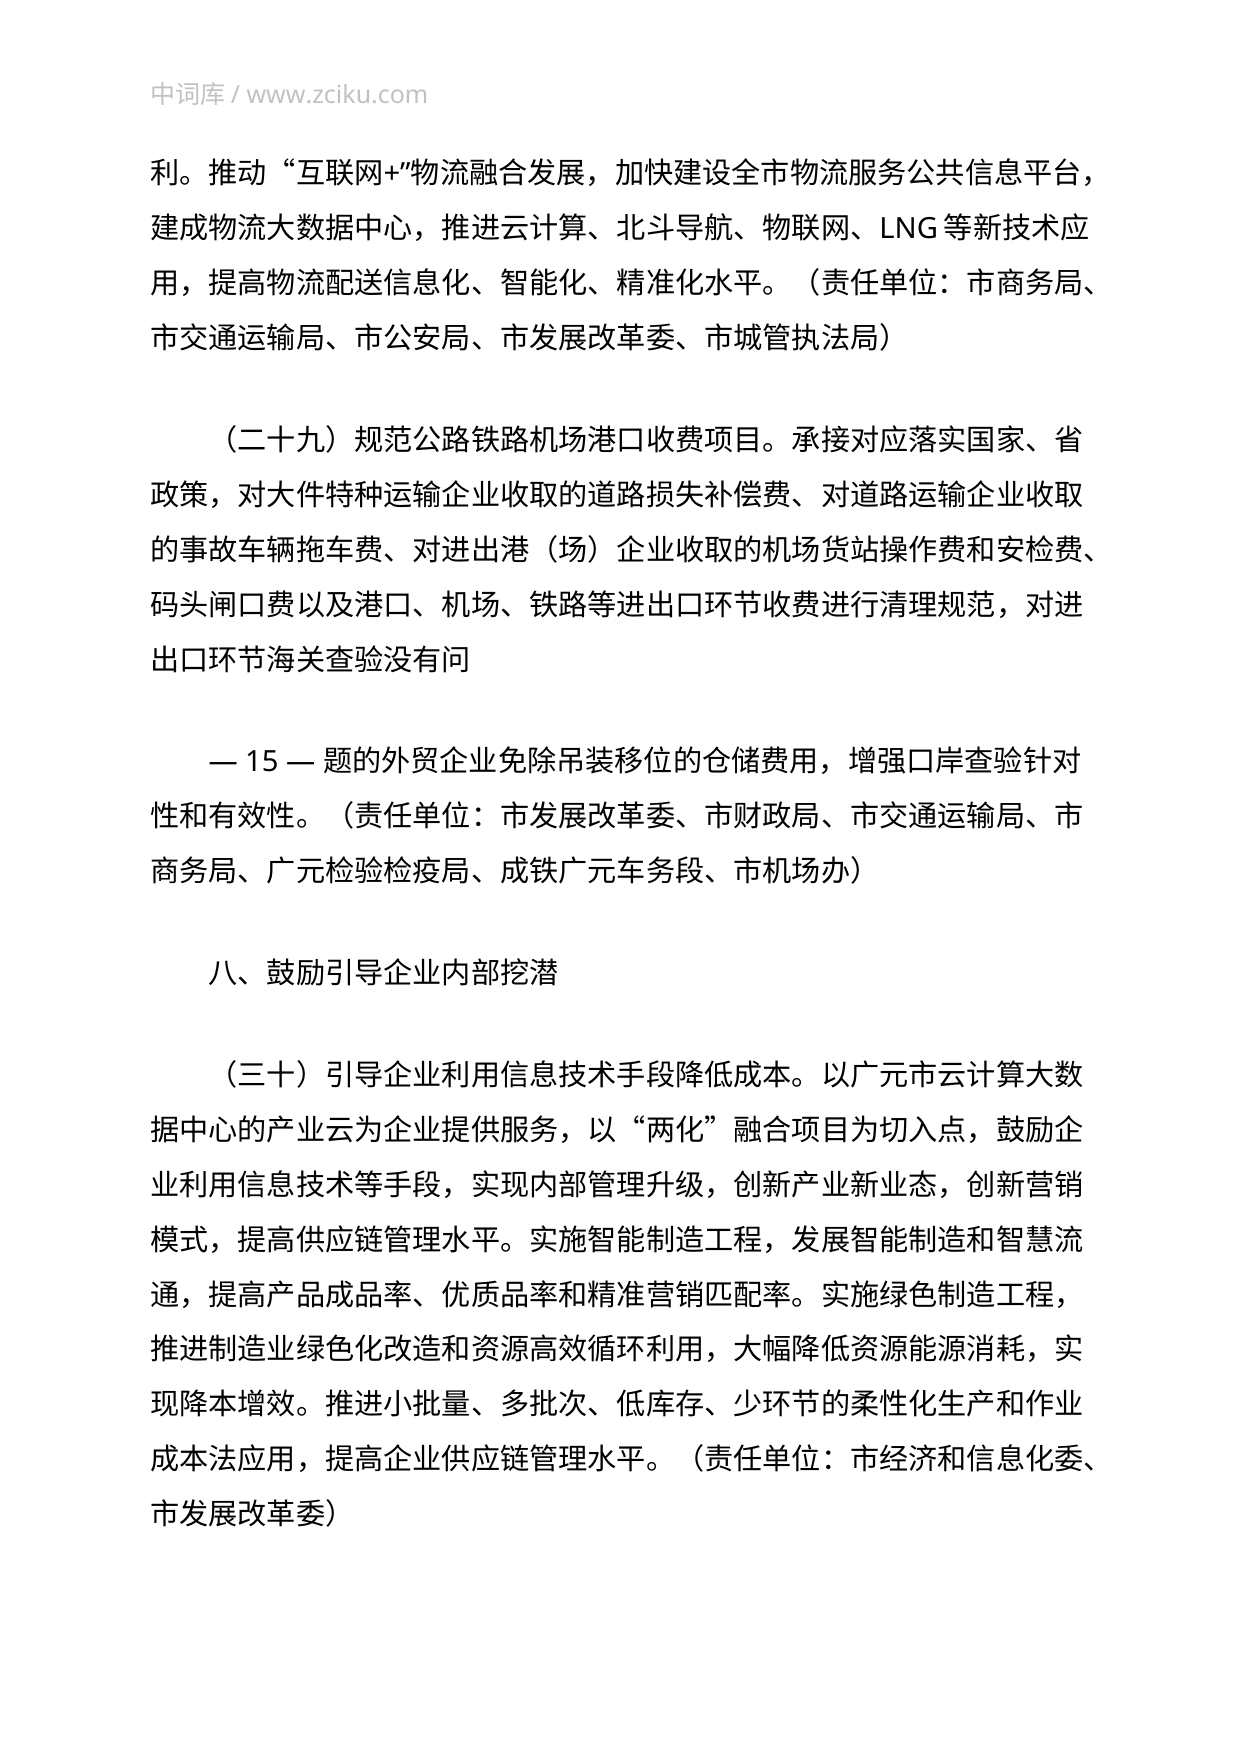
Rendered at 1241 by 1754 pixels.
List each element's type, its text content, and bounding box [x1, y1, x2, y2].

text 八、鼓励引导企业内部挖潜 [150, 950, 1090, 992]
text （三十）引导企业利用信息技术手段降低成本。以广元市云计算大数据中心的产业云为企业提供服务，以“两化”融合项目为切入点，鼓励企业利用信息技术等手段，实现内部管理升级，创新产业新业态，创新营销模式，提高供应链管理水平。实施智能制造工程，发展智能制造和智慧流通，提高产品成品率、优质品率和精准营销匹配率。实施绿色制造工程，推进制造业绿色化改造和资源高效循环利用，大幅降低资源能源消耗，实现降本增效。推进小批量、多批次、低库存、少环节的柔性化生产和作业成本法应用，提高企业供应链管理水平。（责任单位：市经济和信息化委、市发展改革委） [150, 1051, 1090, 1533]
text （二十九）规范公路铁路机场港口收费项目。承接对应落实国家、省政策，对大件特种运输企业收取的道路损失补偿费、对道路运输企业收取的事故车辆拖车费、对进出港（场）企业收取的机场货站操作费和安检费、码头闸口费以及港口、机场、铁路等进出口环节收费进行清理规范，对进出口环节海关查验没有问 [150, 417, 1090, 678]
text — 15 — 题的外贸企业免除吊装移位的仓储费用，增强口岸查验针对性和有效性。（责任单位：市发展改革委、市财政局、市交通运输局、市商务局、广元检验检疫局、成铁广元车务段、市机场办） [150, 738, 1090, 890]
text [150, 150, 1090, 357]
